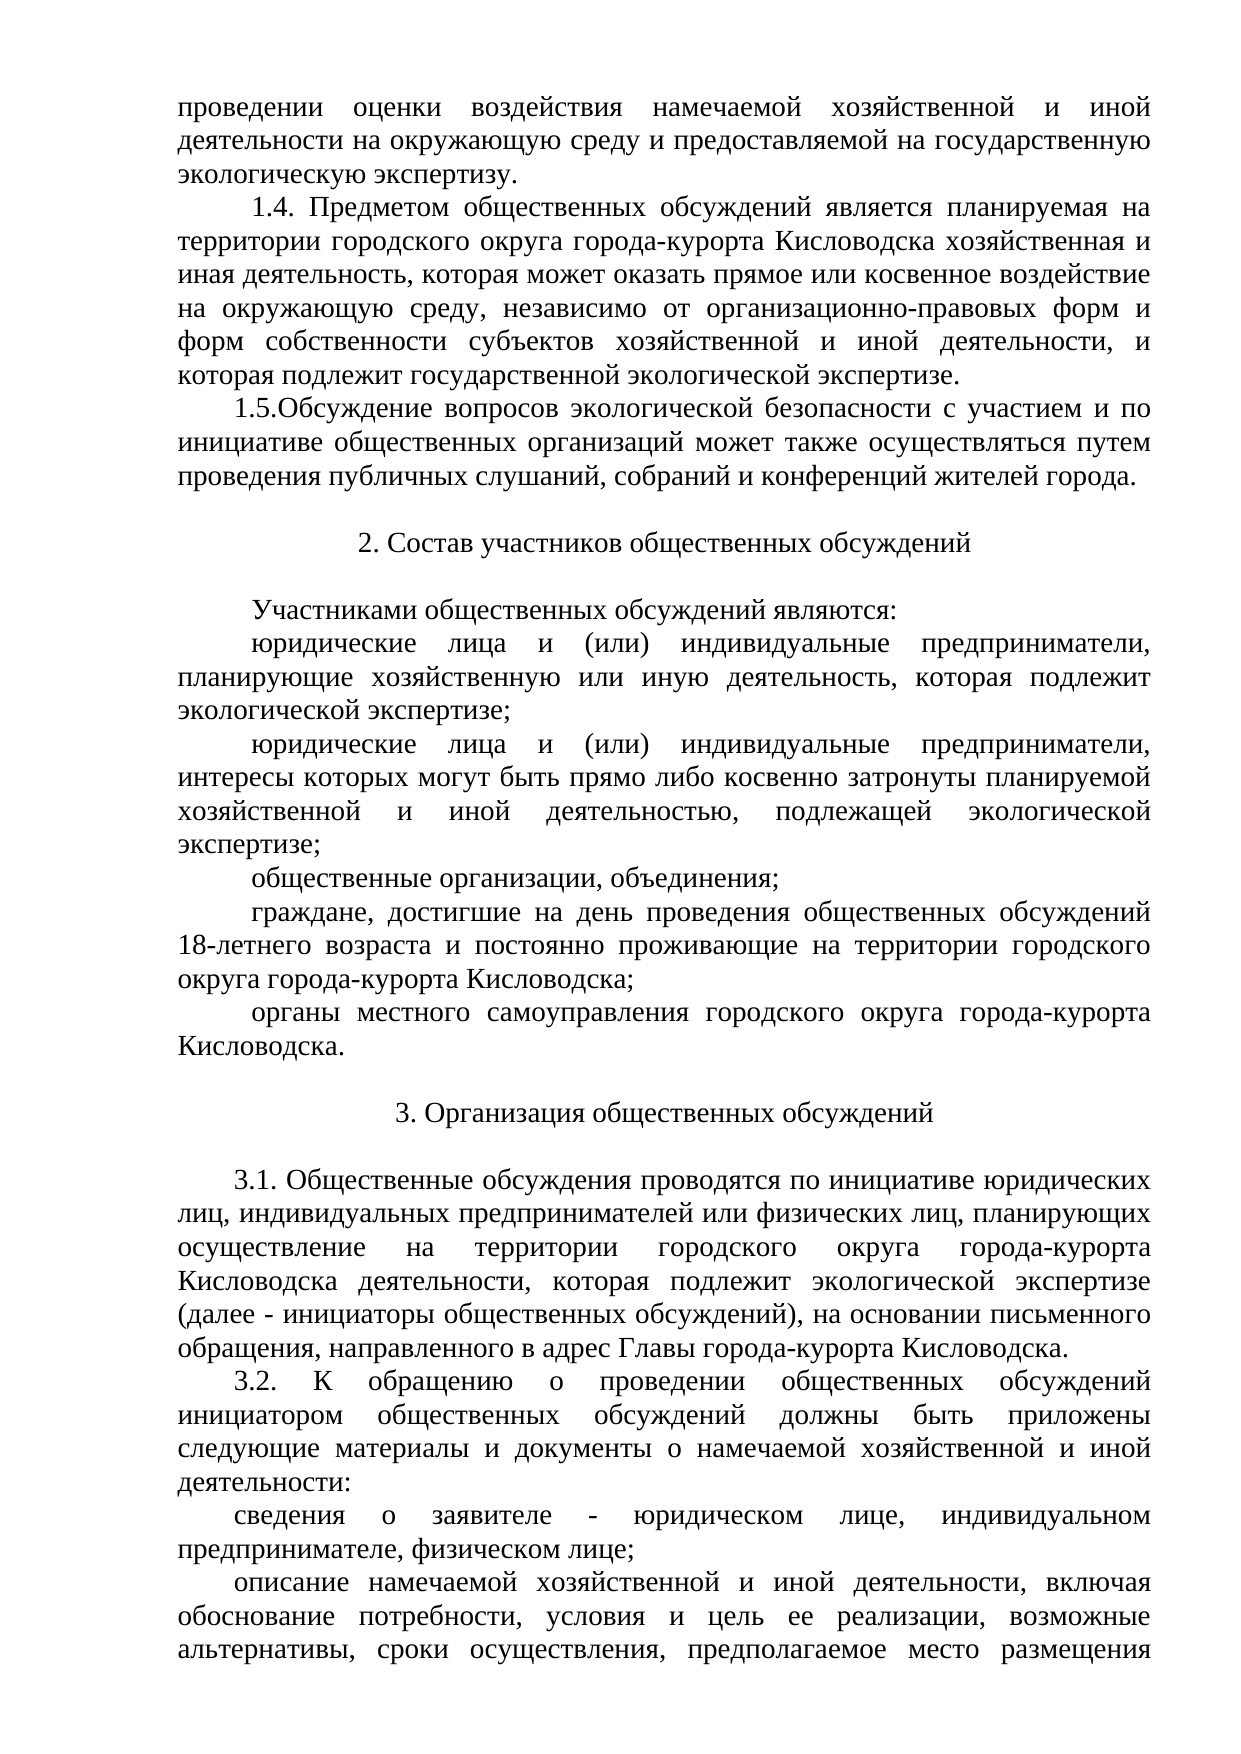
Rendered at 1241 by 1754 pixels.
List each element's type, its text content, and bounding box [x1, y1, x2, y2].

text 3. Организация общественных обсуждений [177, 1095, 1152, 1128]
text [177, 89, 1152, 189]
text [177, 1564, 1152, 1665]
text органы местного самоуправления городского округа города-курорта Кисловодска. [177, 994, 1152, 1061]
text 1.4. Предметом общественных обсуждений является планируемая на территории городского округа города-курорта Кисловодска хозяйственная и иная деятельность, которая может оказать прямое или косвенное воздействие на окружающую среду, независимо от организационно-правовых форм и форм собственности субъектов хозяйственной и иной деятельности, и которая подлежит государственной экологической экспертизе. [177, 189, 1152, 391]
text сведения о заявителе - юридическом лице, индивидуальном предпринимателе, физическом лице; [177, 1497, 1152, 1564]
text 2. Состав участников общественных обсуждений [177, 525, 1152, 558]
text 1.5.Обсуждение вопросов экологической безопасности с участием и по инициативе общественных организаций может также осуществляться путем проведения публичных слушаний, собраний и конференций жителей города. [177, 391, 1152, 491]
text 3.2. К обращению о проведении общественных обсуждений инициатором общественных обсуждений должны быть приложены следующие материалы и документы о намечаемой хозяйственной и иной деятельности: [177, 1363, 1152, 1497]
text 3.1. Общественные обсуждения проводятся по инициативе юридических лиц, индивидуальных предпринимателей или физических лиц, планирующих осуществление на территории городского округа города-курорта Кисловодска деятельности, которая подлежит экологической экспертизе (далее - инициаторы общественных обсуждений), на основании письменного обращения, направленного в адрес Главы города-курорта Кисловодска. [177, 1162, 1152, 1363]
text юридические лица и (или) индивидуальные предприниматели, планирующие хозяйственную или иную деятельность, которая подлежит экологической экспертизе; [177, 625, 1152, 726]
text юридические лица и (или) индивидуальные предприниматели, интересы которых могут быть прямо либо косвенно затронуты планируемой хозяйственной и иной деятельностью, подлежащей экологической экспертизе; [177, 726, 1152, 860]
text граждане, достигшие на день проведения общественных обсуждений 18-летнего возраста и постоянно проживающие на территории городского округа города-курорта Кисловодска; [177, 894, 1152, 994]
text общественные организации, объединения; [177, 860, 1152, 894]
text Участниками общественных обсуждений являются: [177, 592, 1152, 625]
